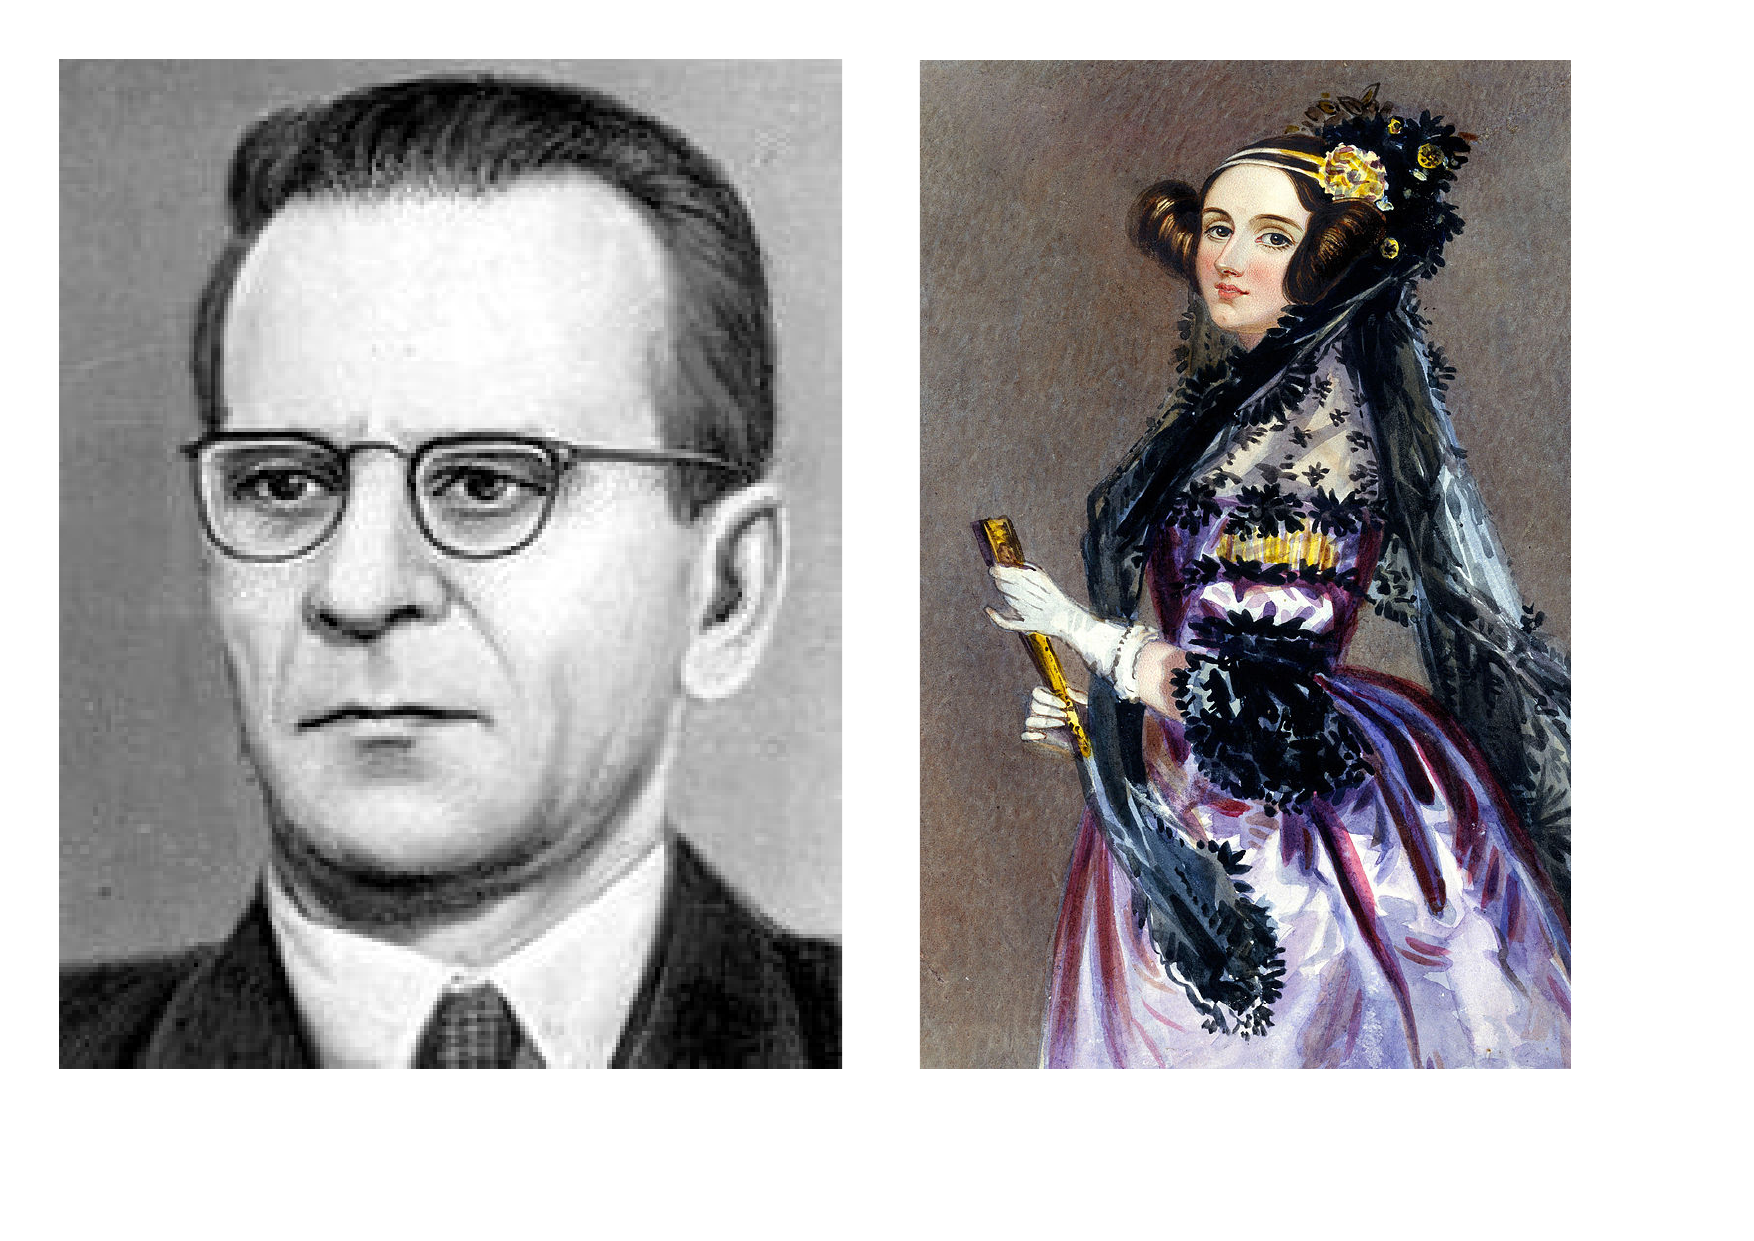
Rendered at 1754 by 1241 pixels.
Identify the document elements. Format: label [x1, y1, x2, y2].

picture [59, 59, 843, 1069]
picture [919, 60, 1571, 1069]
